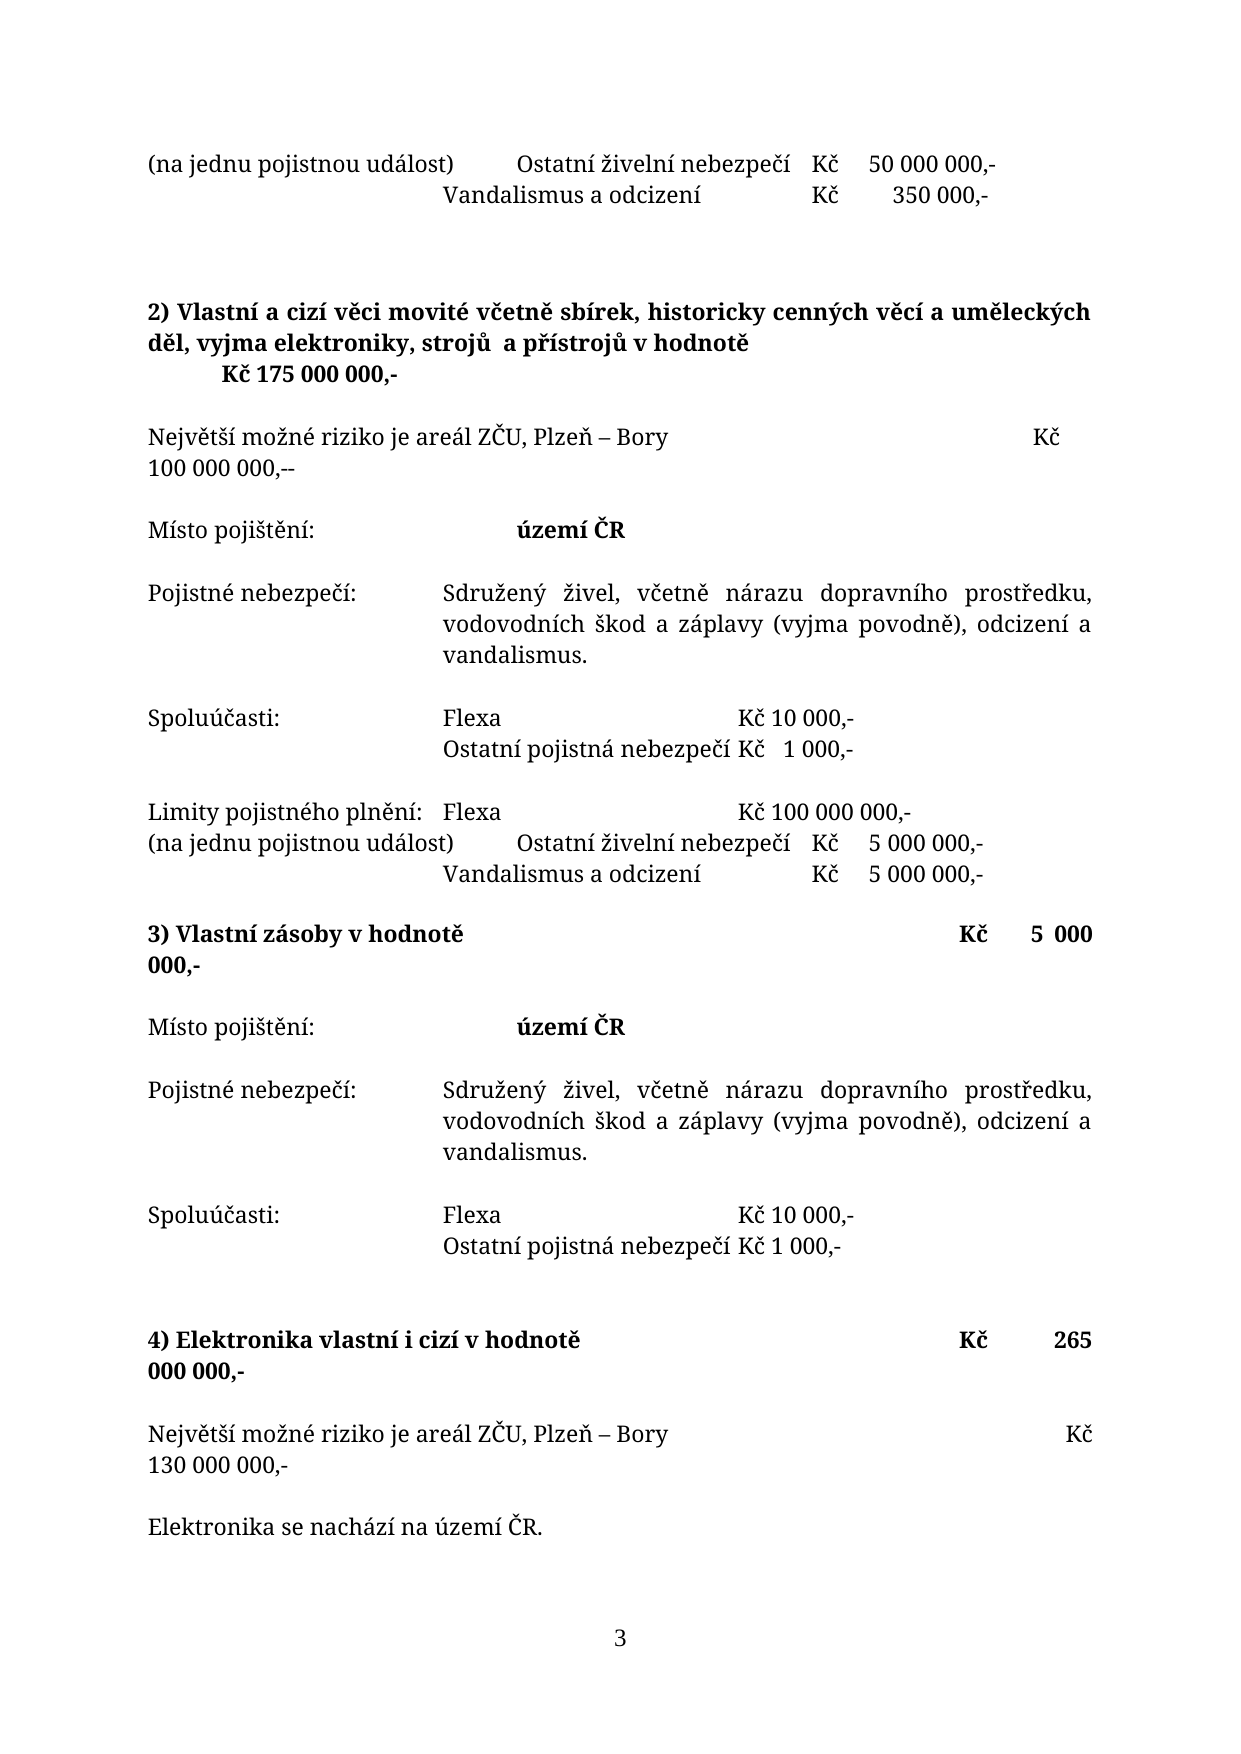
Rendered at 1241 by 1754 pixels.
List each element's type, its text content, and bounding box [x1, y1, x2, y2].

text Největší možné riziko je areál ZČU, Plzeň – Bory Kč 130 000 000,- [148, 1418, 1093, 1480]
text Pojistné nebezpečí: Sdružený živel, včetně nárazu dopravního prostředku, vodovodních škod a záplavy (vyjma povodně), odcizení a vandalismus. [148, 1074, 1093, 1168]
text Místo pojištění: území ČR [148, 514, 1093, 545]
text Limity pojistného plnění: Flexa Kč 100 000 000,- [148, 795, 1093, 827]
text (na jednu pojistnou událost) Ostatní živelní nebezpečí Kč 50 000 000,- [148, 148, 1093, 179]
text Největší možné riziko je areál ZČU, Plzeň – Bory Kč 100 000 000,-- [148, 420, 1093, 483]
text Vandalismus a odcizení Kč 5 000 000,- [148, 858, 1093, 889]
text 4) Elektronika vlastní i cizí v hodnotě Kč 265 000 000,- [148, 1324, 1093, 1386]
text 2) Vlastní a cizí věci movité včetně sbírek, historicky cenných věcí a uměleckých děl, vyjma elektroniky, strojů a přístrojů v hodnotě Kč 175 000 000,- [148, 295, 1093, 389]
text Ostatní pojistná nebezpečí Kč 1 000,- [148, 733, 1093, 764]
text Spoluúčasti: Flexa Kč 10 000,- [148, 702, 1093, 733]
text Ostatní pojistná nebezpečí Kč 1 000,- [148, 1230, 1093, 1261]
text Pojistné nebezpečí: Sdružený živel, včetně nárazu dopravního prostředku, vodovodních škod a záplavy (vyjma povodně), odcizení a vandalismus. [148, 577, 1093, 670]
text Elektronika se nachází na území ČR. [148, 1511, 1093, 1543]
text 3) Vlastní zásoby v hodnotě Kč 5 000 000,- [148, 918, 1093, 980]
text Spoluúčasti: Flexa Kč 10 000,- [148, 1199, 1093, 1230]
text Místo pojištění: území ČR [148, 1011, 1093, 1043]
text (na jednu pojistnou událost) Ostatní živelní nebezpečí Kč 5 000 000,- [148, 827, 1093, 858]
text Vandalismus a odcizení Kč 350 000,- [148, 179, 1093, 210]
